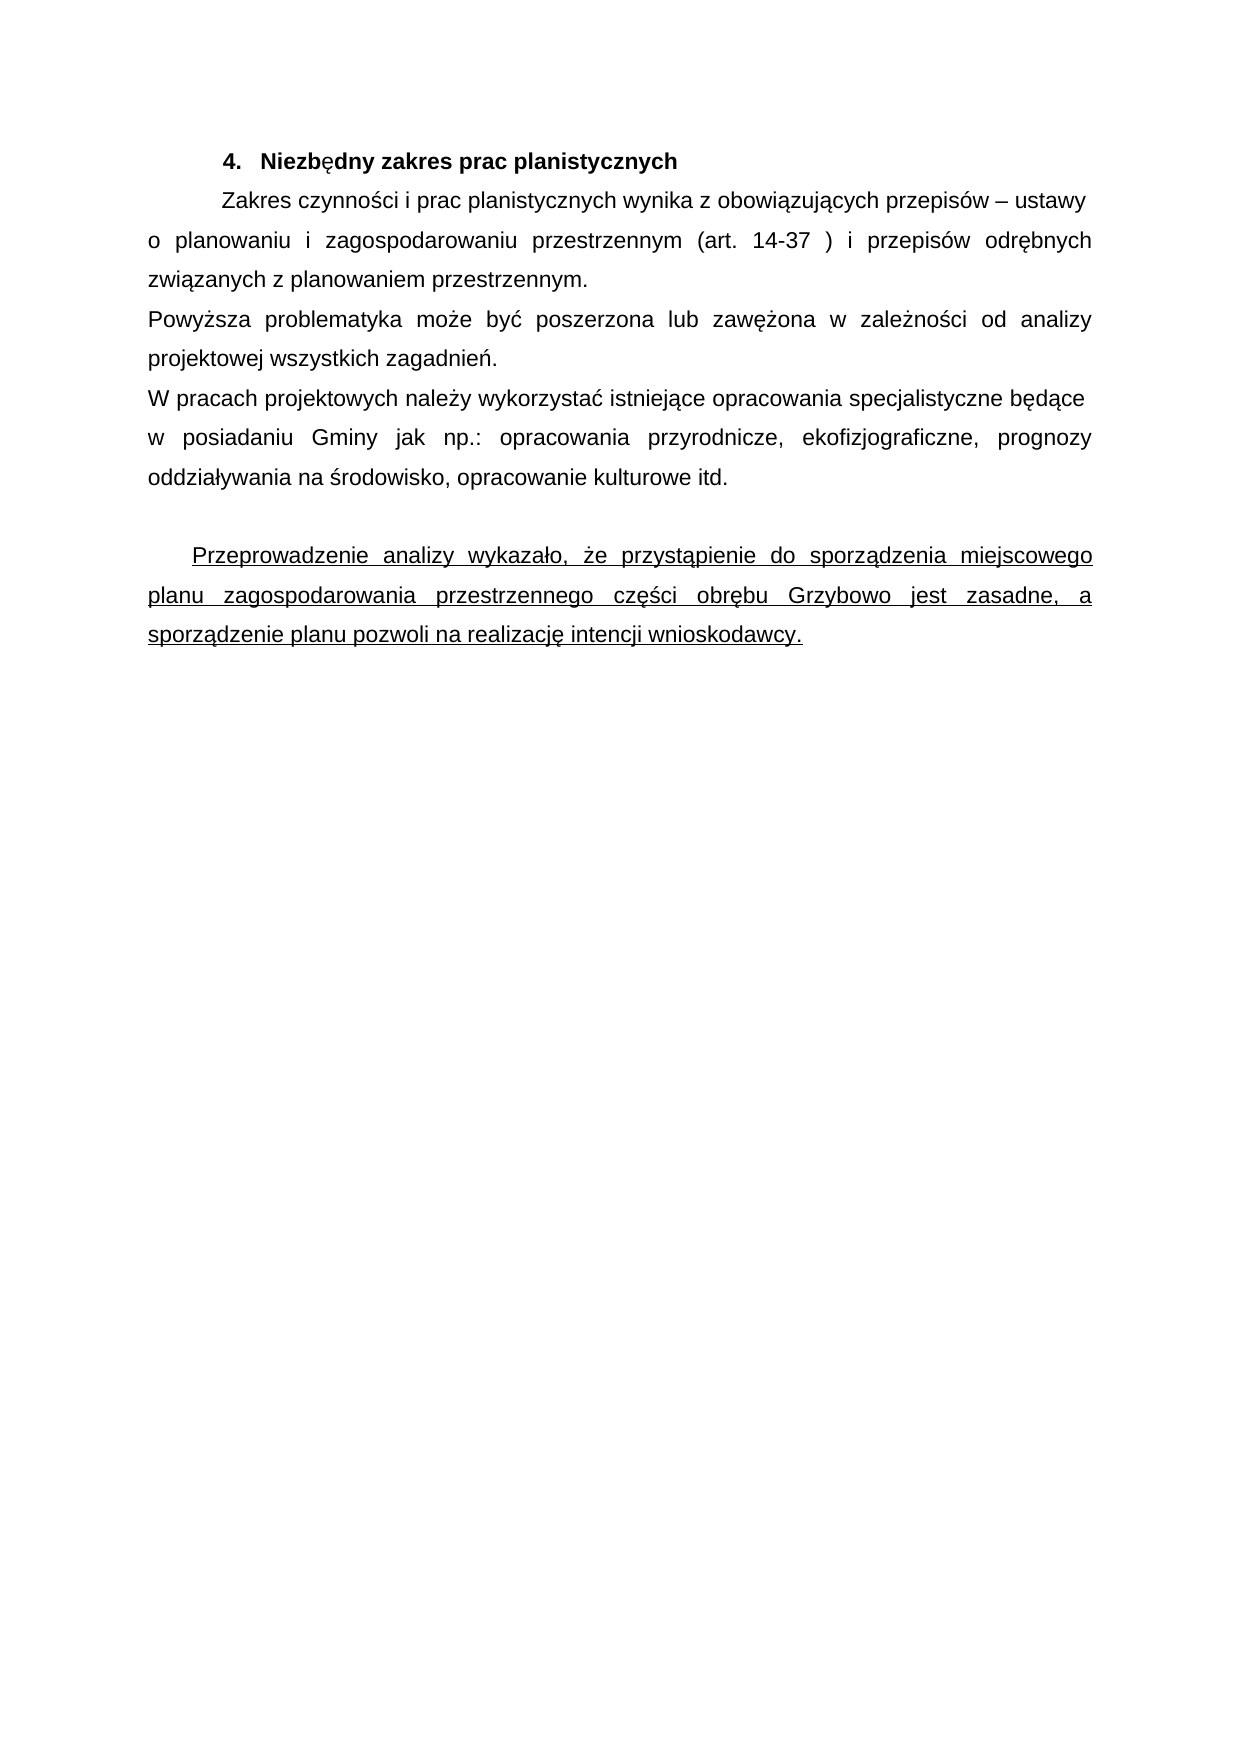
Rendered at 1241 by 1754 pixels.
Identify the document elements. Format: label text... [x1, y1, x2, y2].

list Niezbędny zakres prac planistycznych [223, 148, 1093, 174]
text Powyższa problematyka może być poszerzona lub zawężona w zależności od analizy projektowej wszystkich zagadnień. [148, 306, 1093, 371]
text Zakres czynności i prac planistycznych wynika z obowiązujących przepisów – ustawy o planowaniu i zagospodarowaniu przestrzennym (art. 14-37 ) i przepisów odrębnych związanych z planowaniem przestrzennym. [148, 187, 1093, 292]
text W pracach projektowych należy wykorzystać istniejące opracowania specjalistyczne będące w posiadaniu Gminy jak np.: opracowania przyrodnicze, ekofizjograficzne, prognozy oddziaływania na środowisko, opracowanie kulturowe itd. [148, 384, 1093, 490]
text Przeprowadzenie analizy wykazało, że przystąpienie do sporządzenia miejscowego planu zagospodarowania przestrzennego części obrębu Grzybowo jest zasadne, a sporządzenie planu pozwoli na realizację intencji wnioskodawcy. [148, 542, 1093, 648]
